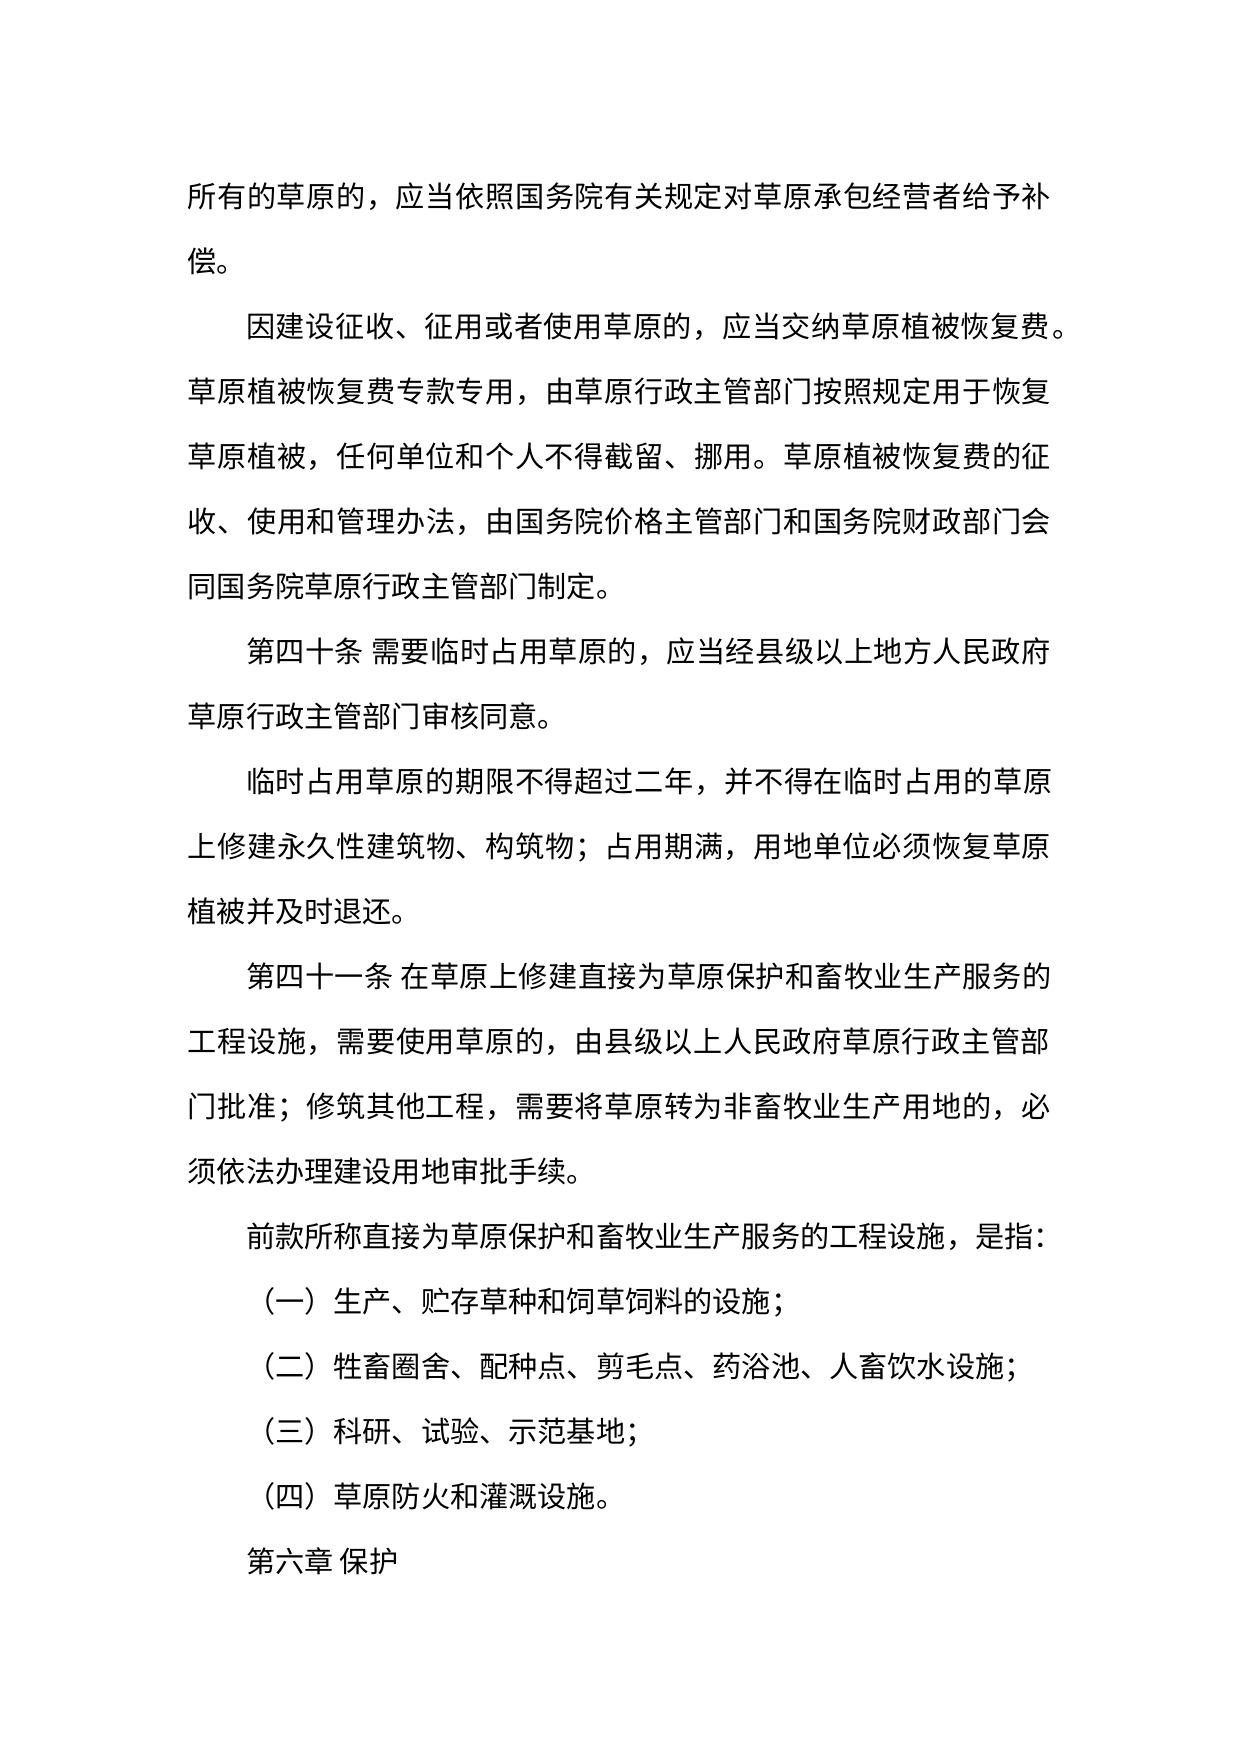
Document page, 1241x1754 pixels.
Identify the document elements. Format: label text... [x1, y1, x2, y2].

text 临时占用草原的期限不得超过二年，并不得在临时占用的草原上修建永久性建筑物、构筑物；占用期满，用地单位必须恢复草原植被并及时退还。 [187, 747, 1053, 942]
text 第六章 保护 [187, 1527, 1053, 1592]
text 第四十条 需要临时占用草原的，应当经县级以上地方人民政府草原行政主管部门审核同意。 [187, 617, 1053, 747]
text （二）牲畜圈舍、配种点、剪毛点、药浴池、人畜饮水设施； [187, 1332, 1053, 1397]
text （四）草原防火和灌溉设施。 [187, 1462, 1053, 1527]
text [187, 162, 1053, 292]
text （三）科研、试验、示范基地； [187, 1397, 1053, 1462]
text （一）生产、贮存草种和饲草饲料的设施； [187, 1267, 1053, 1332]
text 第四十一条 在草原上修建直接为草原保护和畜牧业生产服务的工程设施，需要使用草原的，由县级以上人民政府草原行政主管部门批准；修筑其他工程，需要将草原转为非畜牧业生产用地的，必须依法办理建设用地审批手续。 [187, 942, 1053, 1202]
text 因建设征收、征用或者使用草原的，应当交纳草原植被恢复费。草原植被恢复费专款专用，由草原行政主管部门按照规定用于恢复草原植被，任何单位和个人不得截留、挪用。草原植被恢复费的征收、使用和管理办法，由国务院价格主管部门和国务院财政部门会同国务院草原行政主管部门制定。 [187, 292, 1053, 617]
text 前款所称直接为草原保护和畜牧业生产服务的工程设施，是指： [187, 1202, 1053, 1267]
